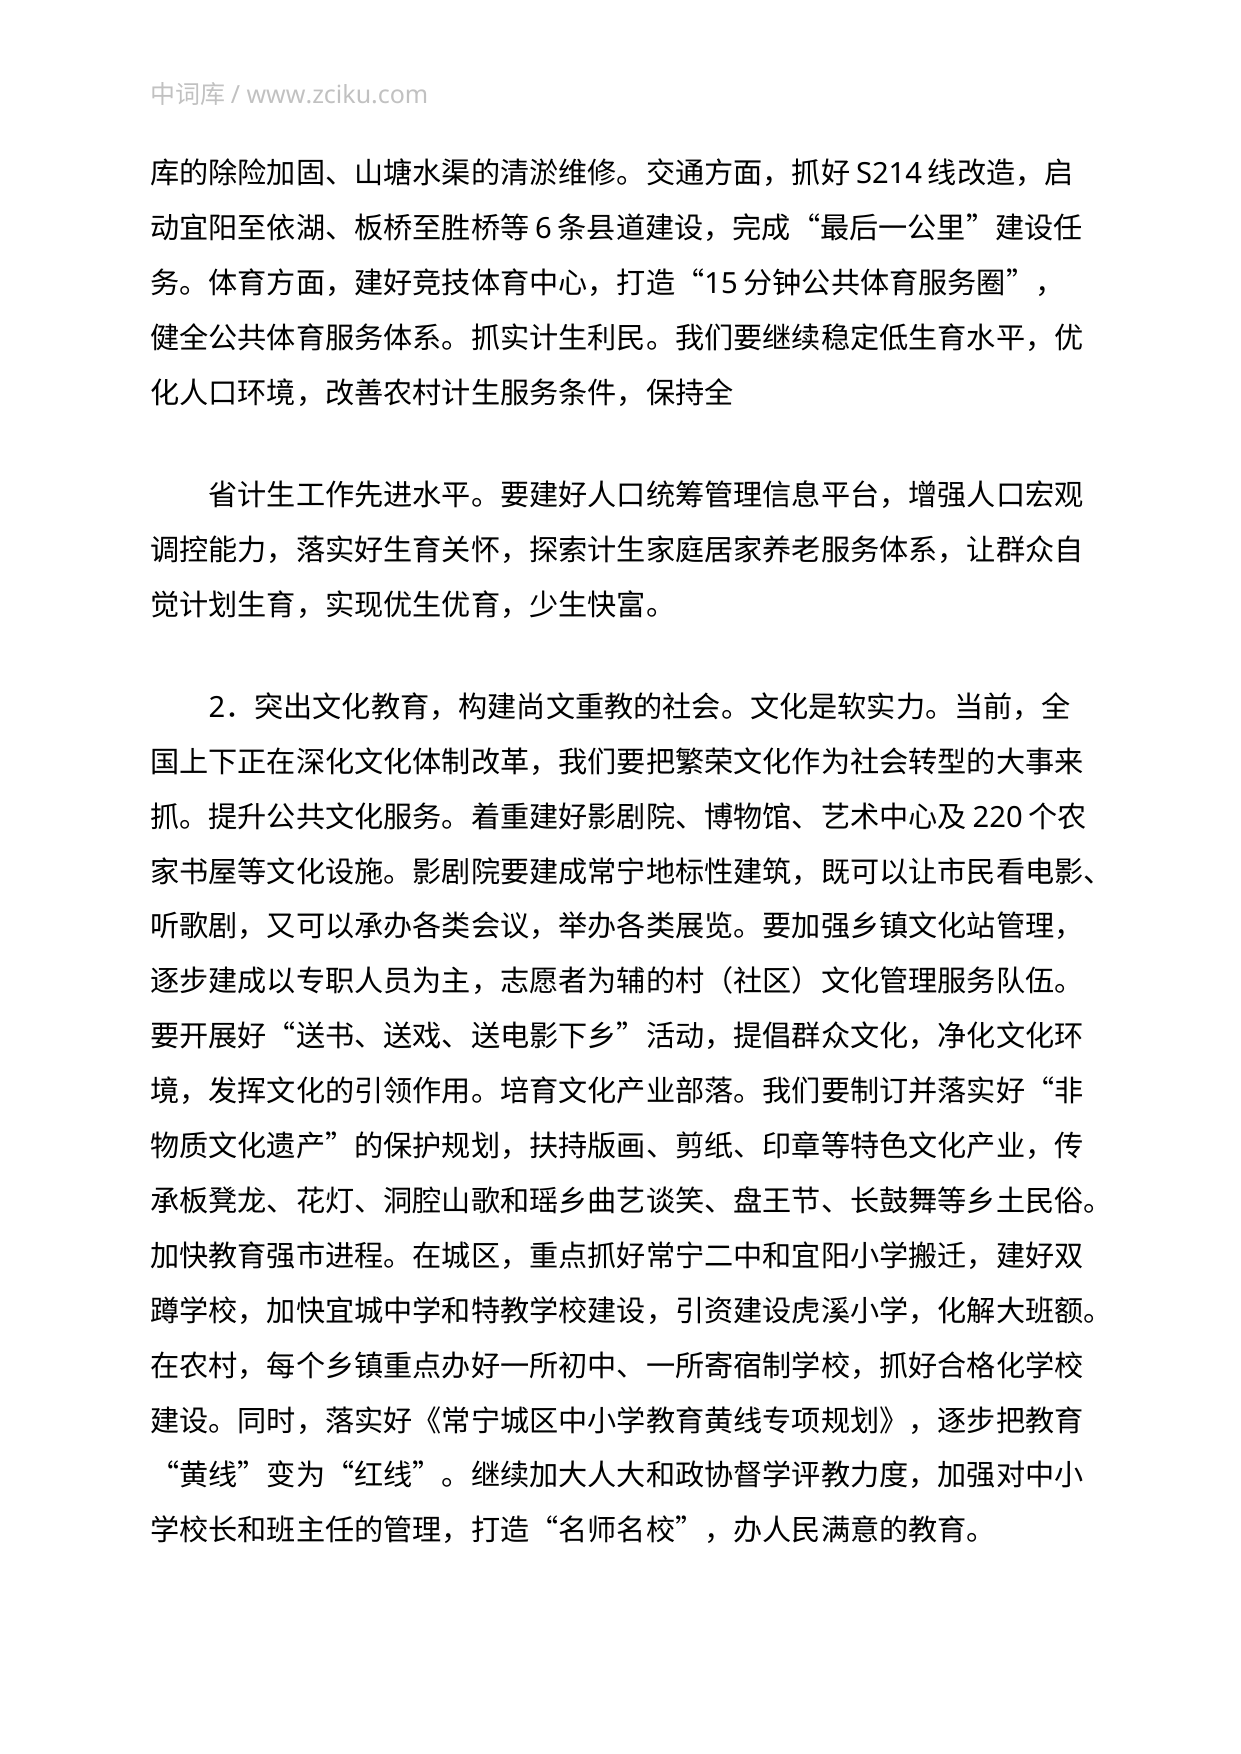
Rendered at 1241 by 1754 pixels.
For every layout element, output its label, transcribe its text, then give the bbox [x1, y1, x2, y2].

text 2．突出文化教育，构建尚文重教的社会。文化是软实力。当前，全国上下正在深化文化体制改革，我们要把繁荣文化作为社会转型的大事来抓。提升公共文化服务。着重建好影剧院、博物馆、艺术中心及220个农家书屋等文化设施。影剧院要建成常宁地标性建筑，既可以让市民看电影、听歌剧，又可以承办各类会议，举办各类展览。要加强乡镇文化站管理，逐步建成以专职人员为主，志愿者为辅的村（社区）文化管理服务队伍。要开展好“送书、送戏、送电影下乡”活动，提倡群众文化，净化文化环境，发挥文化的引领作用。培育文化产业部落。我们要制订并落实好“非物质文化遗产”的保护规划，扶持版画、剪纸、印章等特色文化产业，传承板凳龙、花灯、洞腔山歌和瑶乡曲艺谈笑、盘王节、长鼓舞等乡土民俗。加快教育强市进程。在城区，重点抓好常宁二中和宜阳小学搬迁，建好双蹲学校，加快宜城中学和特教学校建设，引资建设虎溪小学，化解大班额。在农村，每个乡镇重点办好一所初中、一所寄宿制学校，抓好合格化学校建设。同时，落实好《常宁城区中小学教育黄线专项规划》，逐步把教育“黄线”变为“红线”。继续加大人大和政协督学评教力度，加强对中小学校长和班主任的管理，打造“名师名校”，办人民满意的教育。 [150, 683, 1090, 1549]
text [150, 150, 1090, 412]
text 省计生工作先进水平。要建好人口统筹管理信息平台，增强人口宏观调控能力，落实好生育关怀，探索计生家庭居家养老服务体系，让群众自觉计划生育，实现优生优育，少生快富。 [150, 472, 1090, 624]
